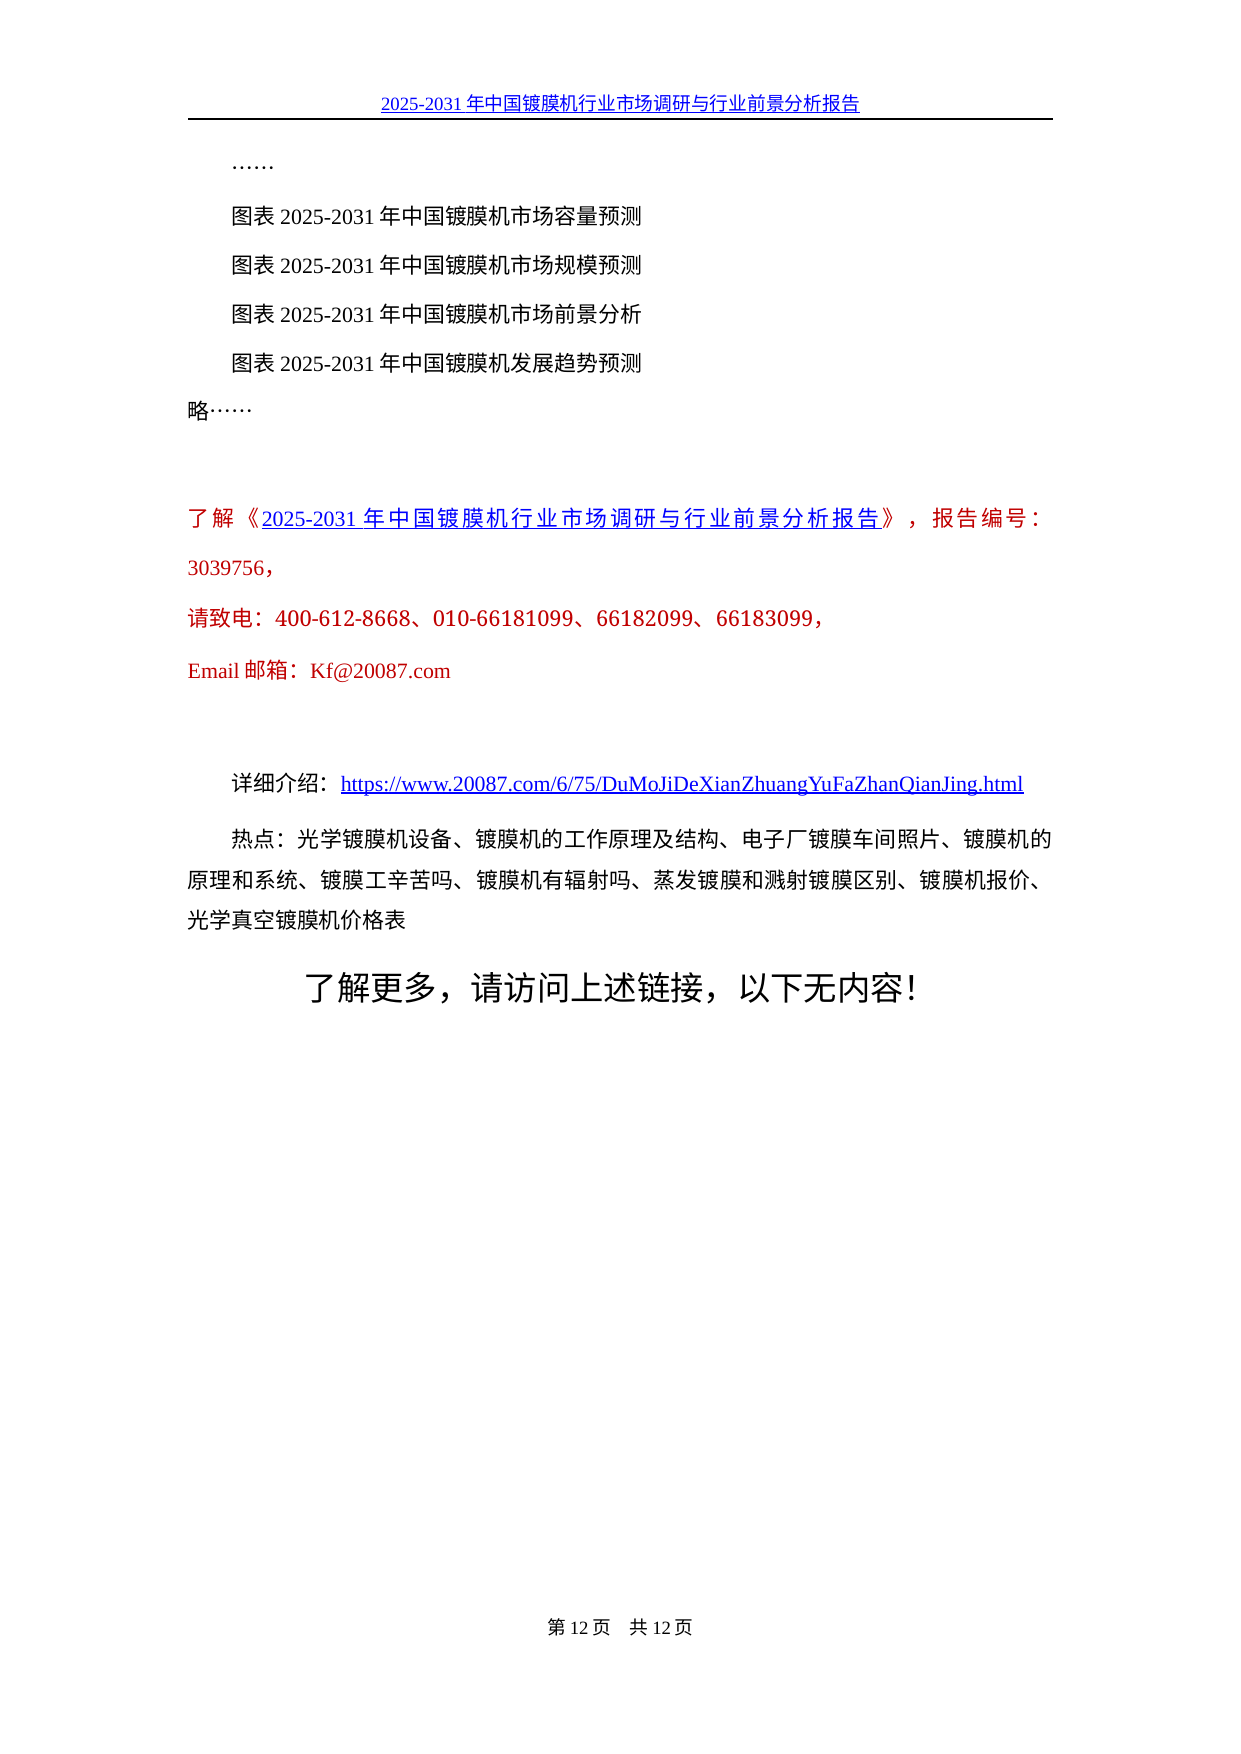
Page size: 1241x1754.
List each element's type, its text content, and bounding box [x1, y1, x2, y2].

text 热点：光学镀膜机设备、镀膜机的工作原理及结构、电子厂镀膜车间照片、镀膜机的原理和系统、镀膜工辛苦吗、镀膜机有辐射吗、蒸发镀膜和溅射镀膜区别、镀膜机报价、光学真空镀膜机价格表 [187, 822, 1053, 936]
title 了解更多，请访问上述链接，以下无内容！ [187, 953, 1053, 1018]
text 详细介绍：https://www.20087.com/6/75/DuMoJiDeXianZhuangYuFaZhanQianJing.html [187, 765, 1053, 798]
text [187, 150, 1053, 426]
text 了解《2025-2031年中国镀膜机行业市场调研与行业前景分析报告》，报告编号：3039756， [187, 500, 1053, 582]
text 请致电：400-612-8668、010-66181099、66182099、66183099， [187, 601, 1053, 633]
text Email邮箱：Kf@20087.com [187, 652, 1053, 685]
